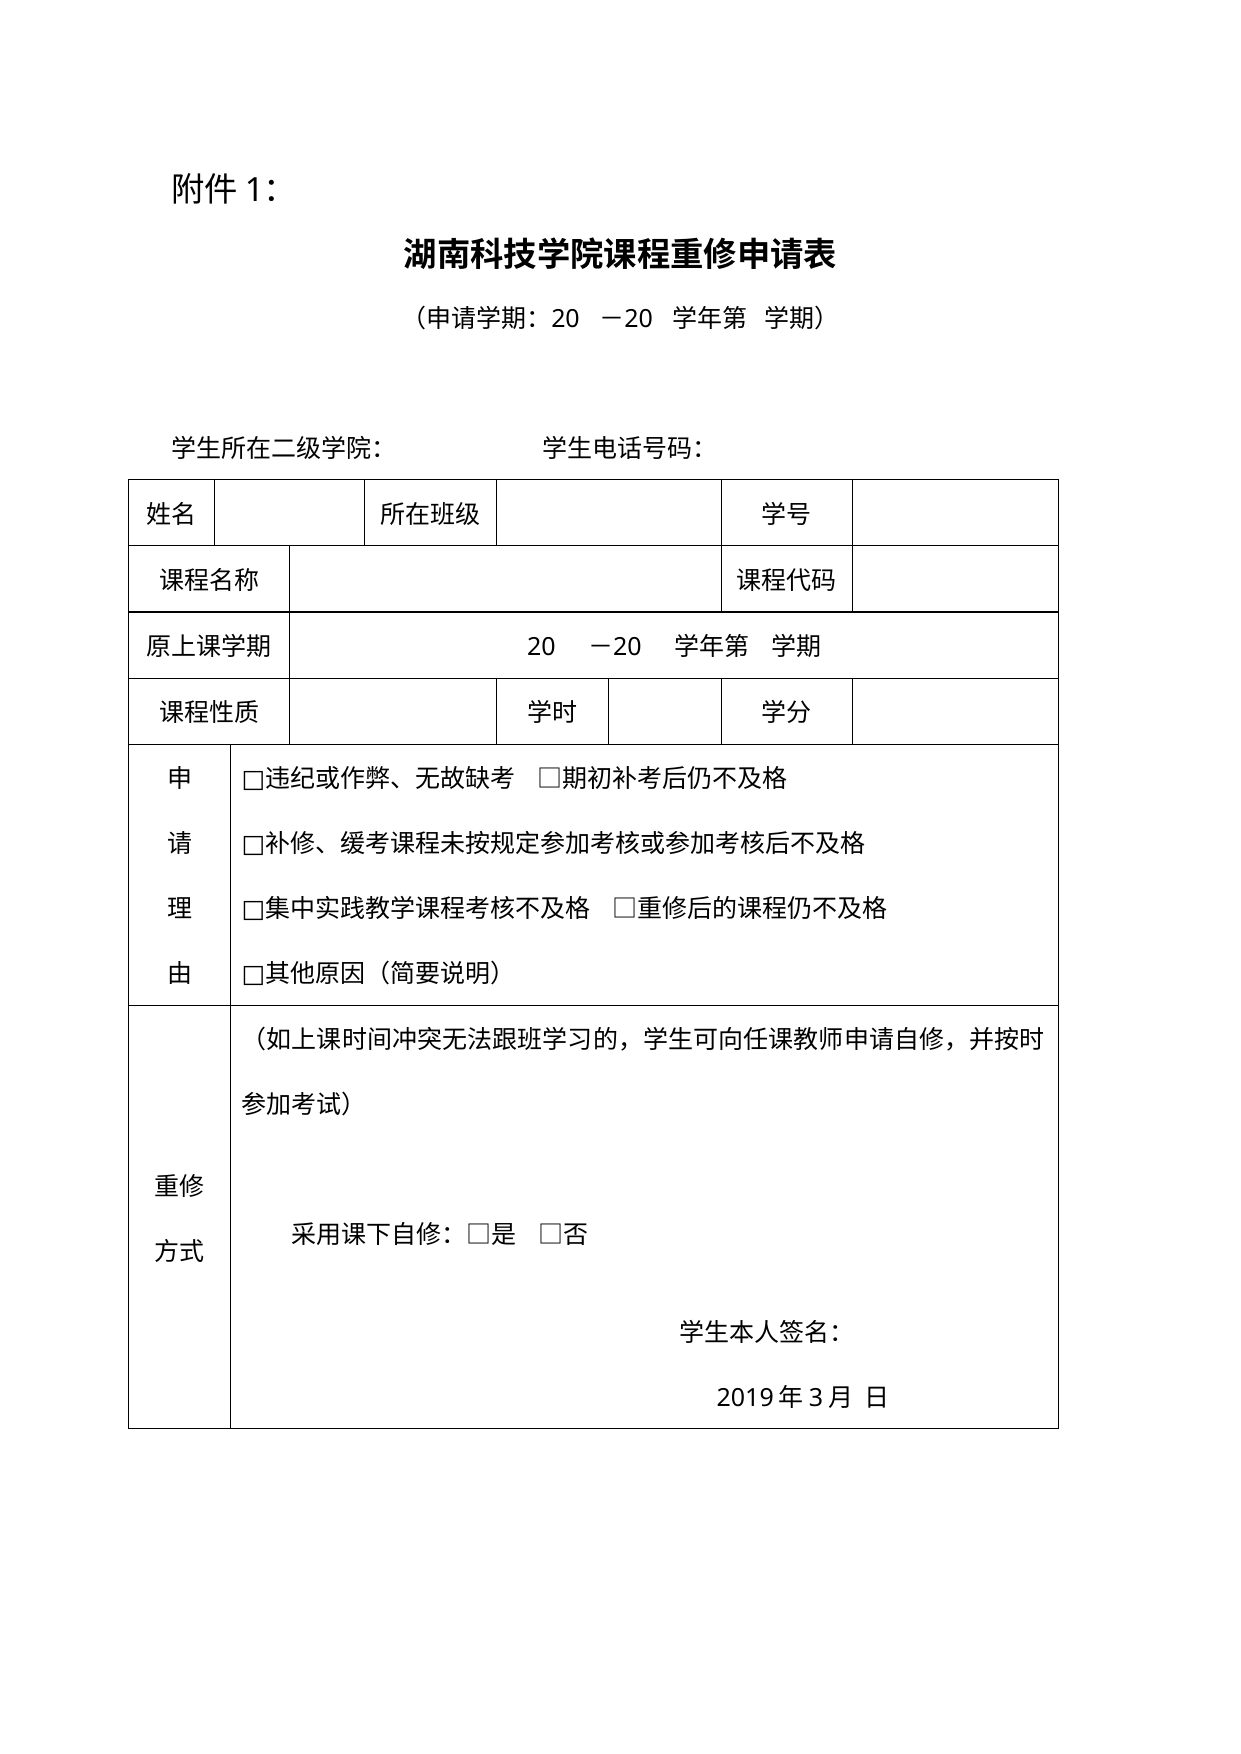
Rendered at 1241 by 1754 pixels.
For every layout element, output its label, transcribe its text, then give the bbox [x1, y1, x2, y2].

table_cell （如上课时间冲突无法跟班学习的，学生可向任课教师申请自修，并按时参加考试） 采用课下自修：□是 □否 学生本人签名： 2019年3月 日 [231, 1006, 1058, 1428]
table_cell 申 请 理 由 [129, 745, 230, 1004]
table_header 姓名 [129, 480, 214, 545]
table_cell [290, 546, 721, 611]
table_cell 20 －20 学年第 学期 [290, 613, 1058, 677]
table_cell 课程代码 [722, 546, 852, 611]
table_header 所在班级 [365, 480, 496, 545]
text 学生所在二级学院： 学生电话号码： [171, 414, 1069, 479]
table_cell [853, 546, 1058, 611]
table_header [215, 480, 364, 545]
table_cell 课程性质 [129, 679, 289, 743]
table_cell □违纪或作弊、无故缺考 □期初补考后仍不及格 □补修、缓考课程未按规定参加考核或参加考核后不及格 □集中实践教学课程考核不及格 □重修后的课程仍不及格 □其他原因（简要说明） [231, 745, 1058, 1004]
table_cell 学分 [722, 679, 852, 743]
text 湖南科技学院课程重修申请表 [171, 219, 1069, 284]
text （申请学期：20 －20 学年第 学期） [171, 284, 1069, 349]
table_cell 学时 [497, 679, 608, 743]
table_cell 重修 方式 [129, 1006, 230, 1428]
table_cell 课程名称 [129, 546, 289, 611]
text 附件1： [171, 154, 1069, 219]
table_cell [290, 679, 496, 743]
table_header [853, 480, 1058, 545]
table_header 学号 [722, 480, 852, 545]
table_cell [853, 679, 1058, 743]
table_header [497, 480, 721, 545]
table_cell [609, 679, 721, 743]
table_cell 原上课学期 [129, 613, 289, 677]
